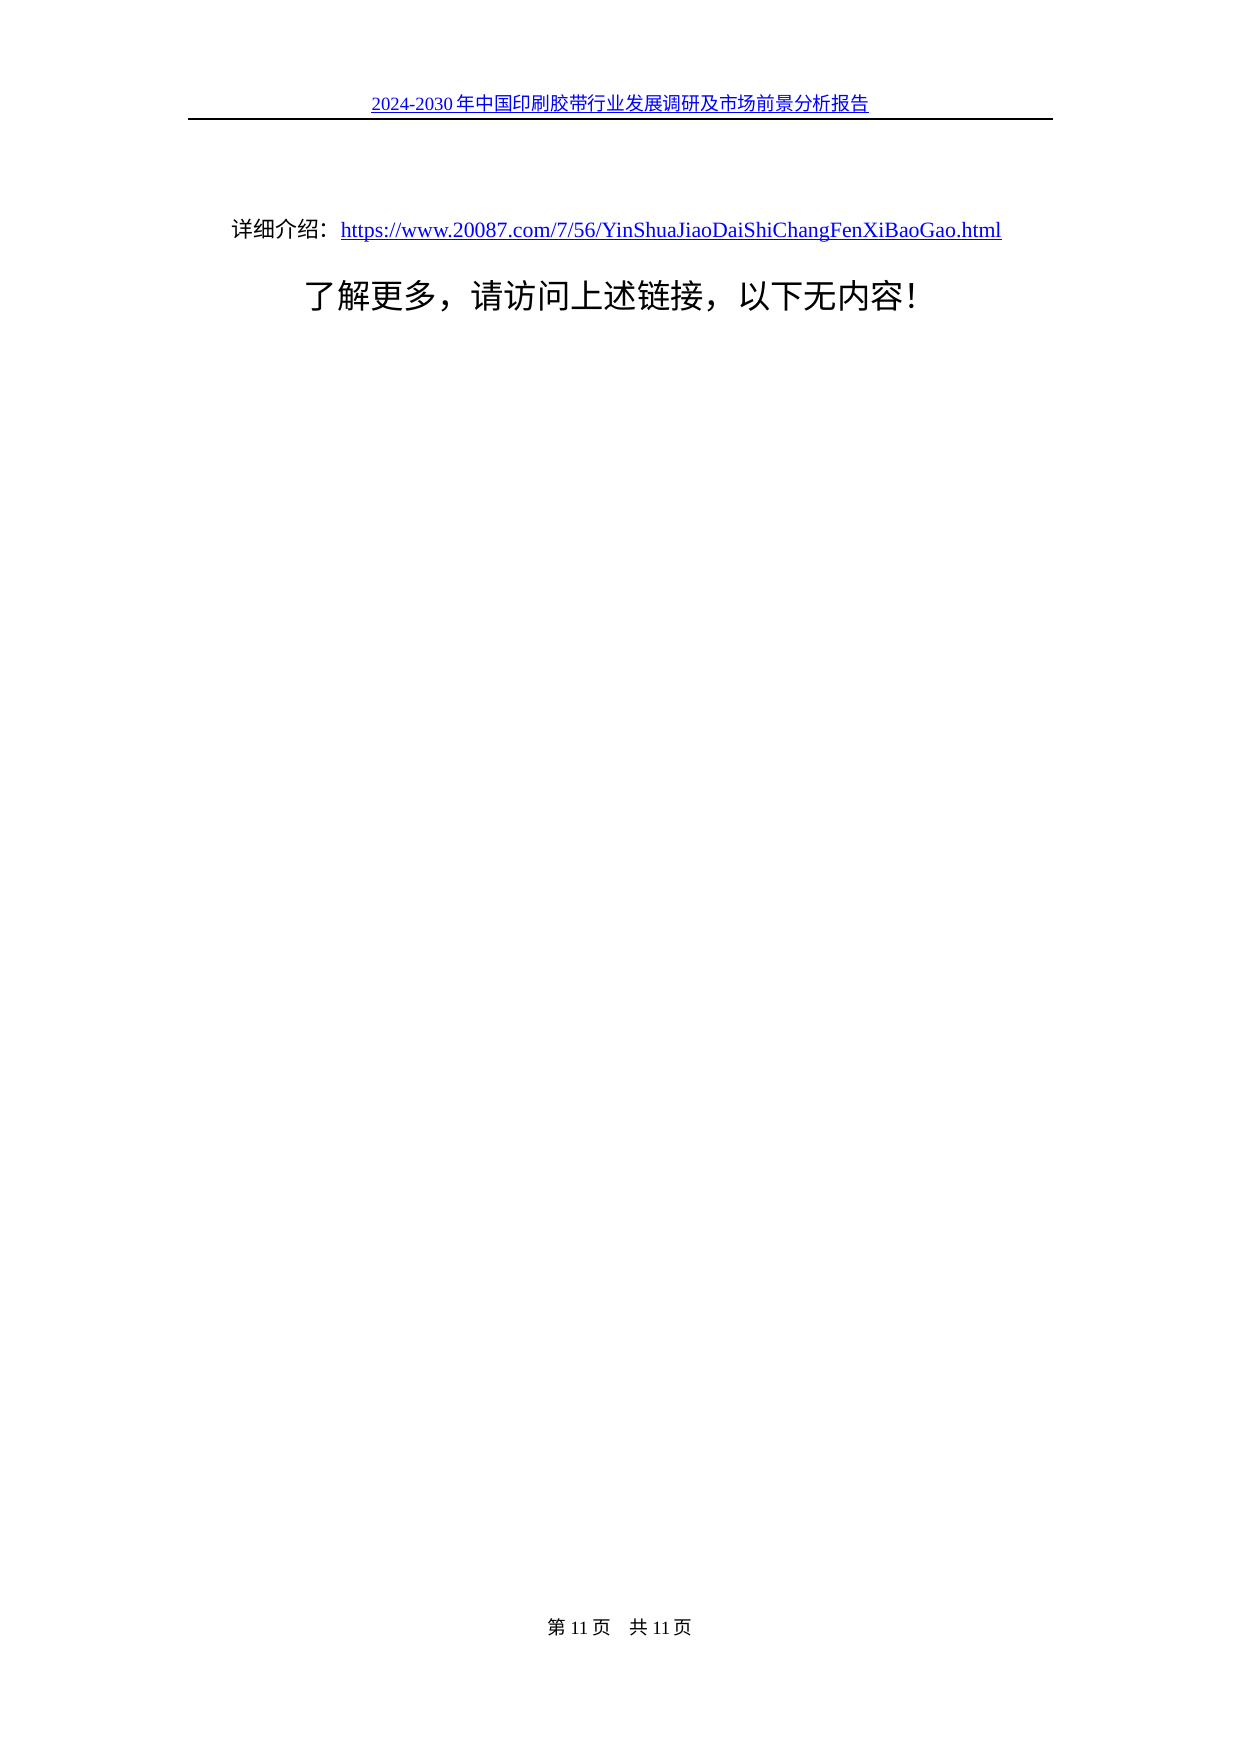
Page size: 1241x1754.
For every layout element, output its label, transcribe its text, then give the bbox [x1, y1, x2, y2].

title 了解更多，请访问上述链接，以下无内容！ [187, 262, 1053, 327]
text 详细介绍：https://www.20087.com/7/56/YinShuaJiaoDaiShiChangFenXiBaoGao.html [187, 212, 1053, 244]
